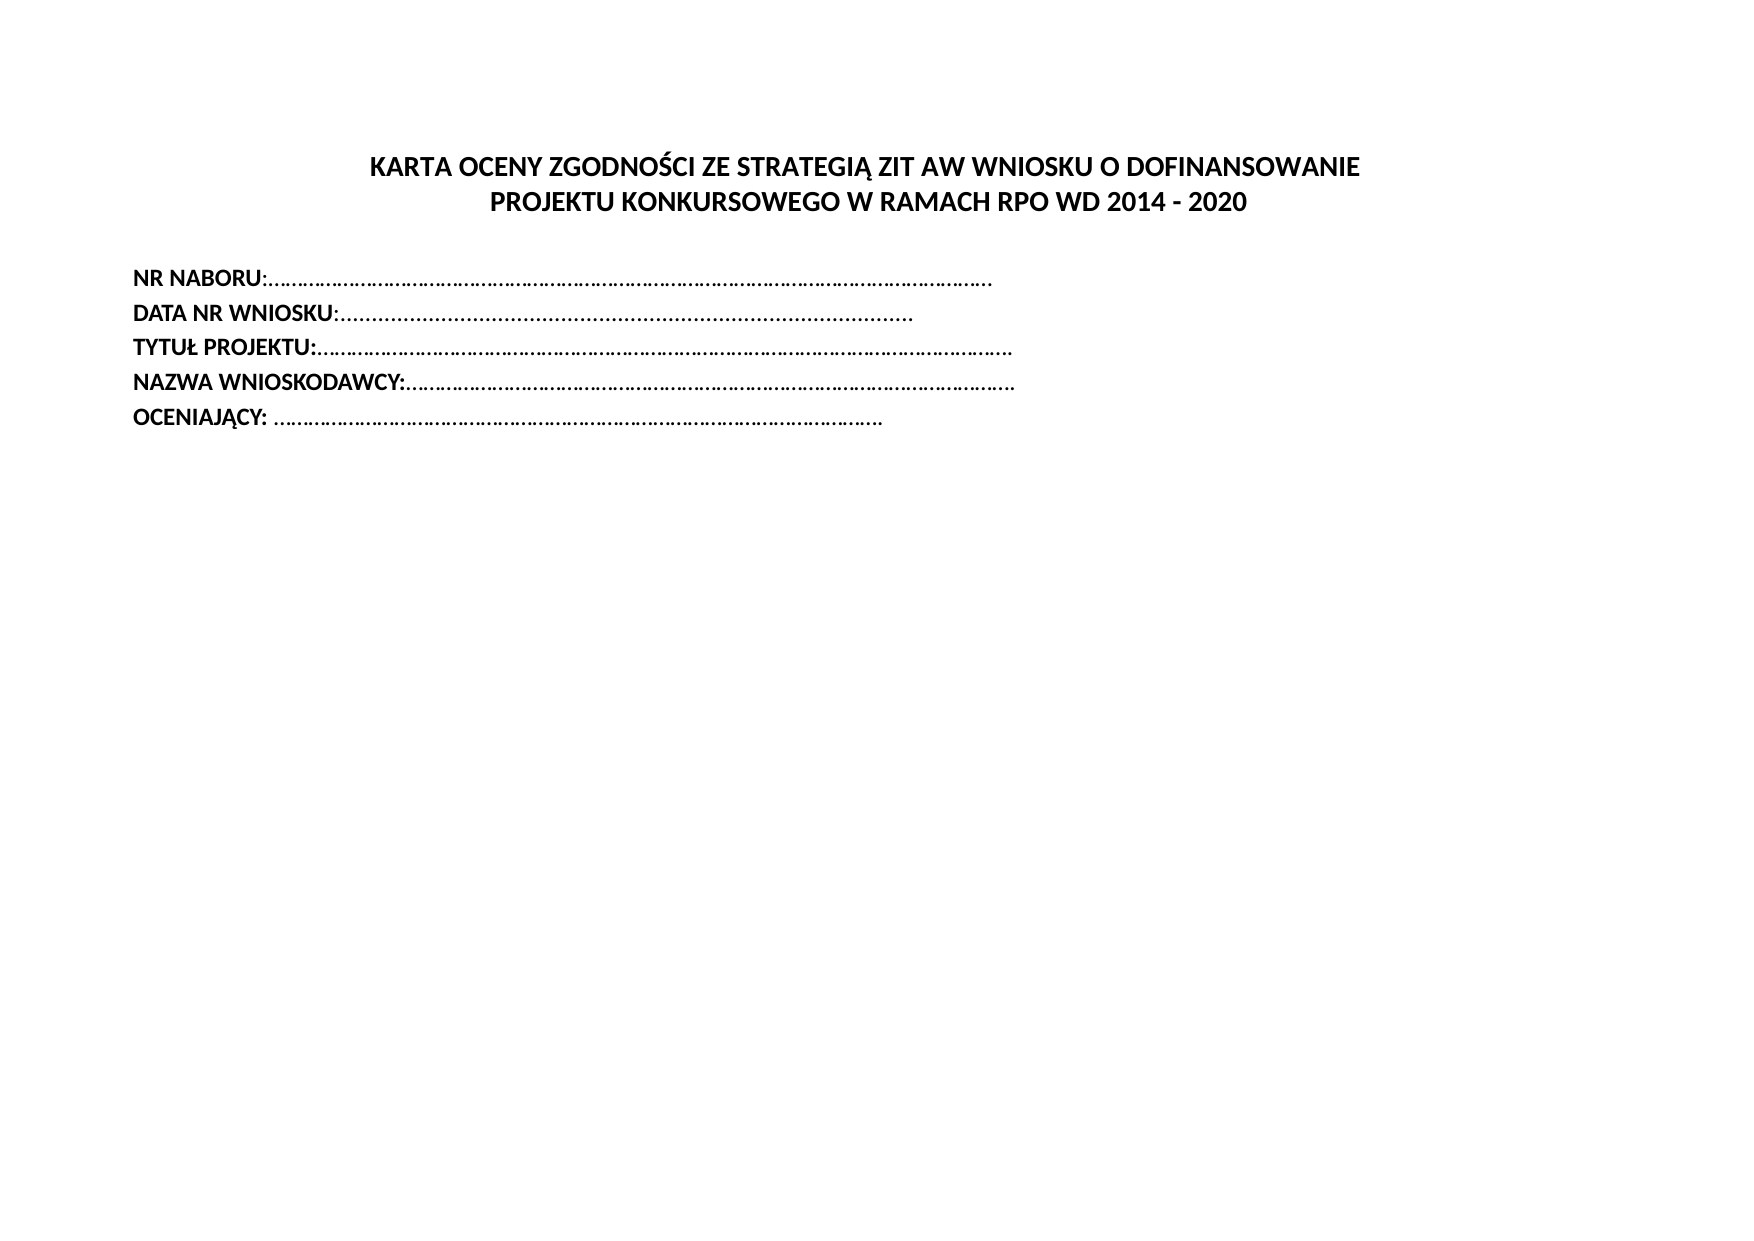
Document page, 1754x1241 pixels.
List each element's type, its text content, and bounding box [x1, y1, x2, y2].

text KARTA OCENY ZGODNOŚCI ZE STRATEGIĄ ZIT AW WNIOSKU O DOFINANSOWANIE PROJEKTU KONKURSOWEGO W RAMACH RPO WD 2014 - 2020 [133, 148, 1604, 219]
text NAZWA WNIOSKODAWCY:……………………………………………………………………………………………. [133, 366, 1604, 397]
text NR NABORU:……………………………………………………………………………………………………………… [133, 262, 1604, 292]
text OCENIAJĄCY: ……………………………………………………………………………………………. [133, 401, 1604, 431]
text TYTUŁ PROJEKTU:…………………………………………………………………………………………………………. [133, 331, 1604, 362]
text DATA NR WNIOSKU:........................................................................................... [133, 297, 1604, 327]
